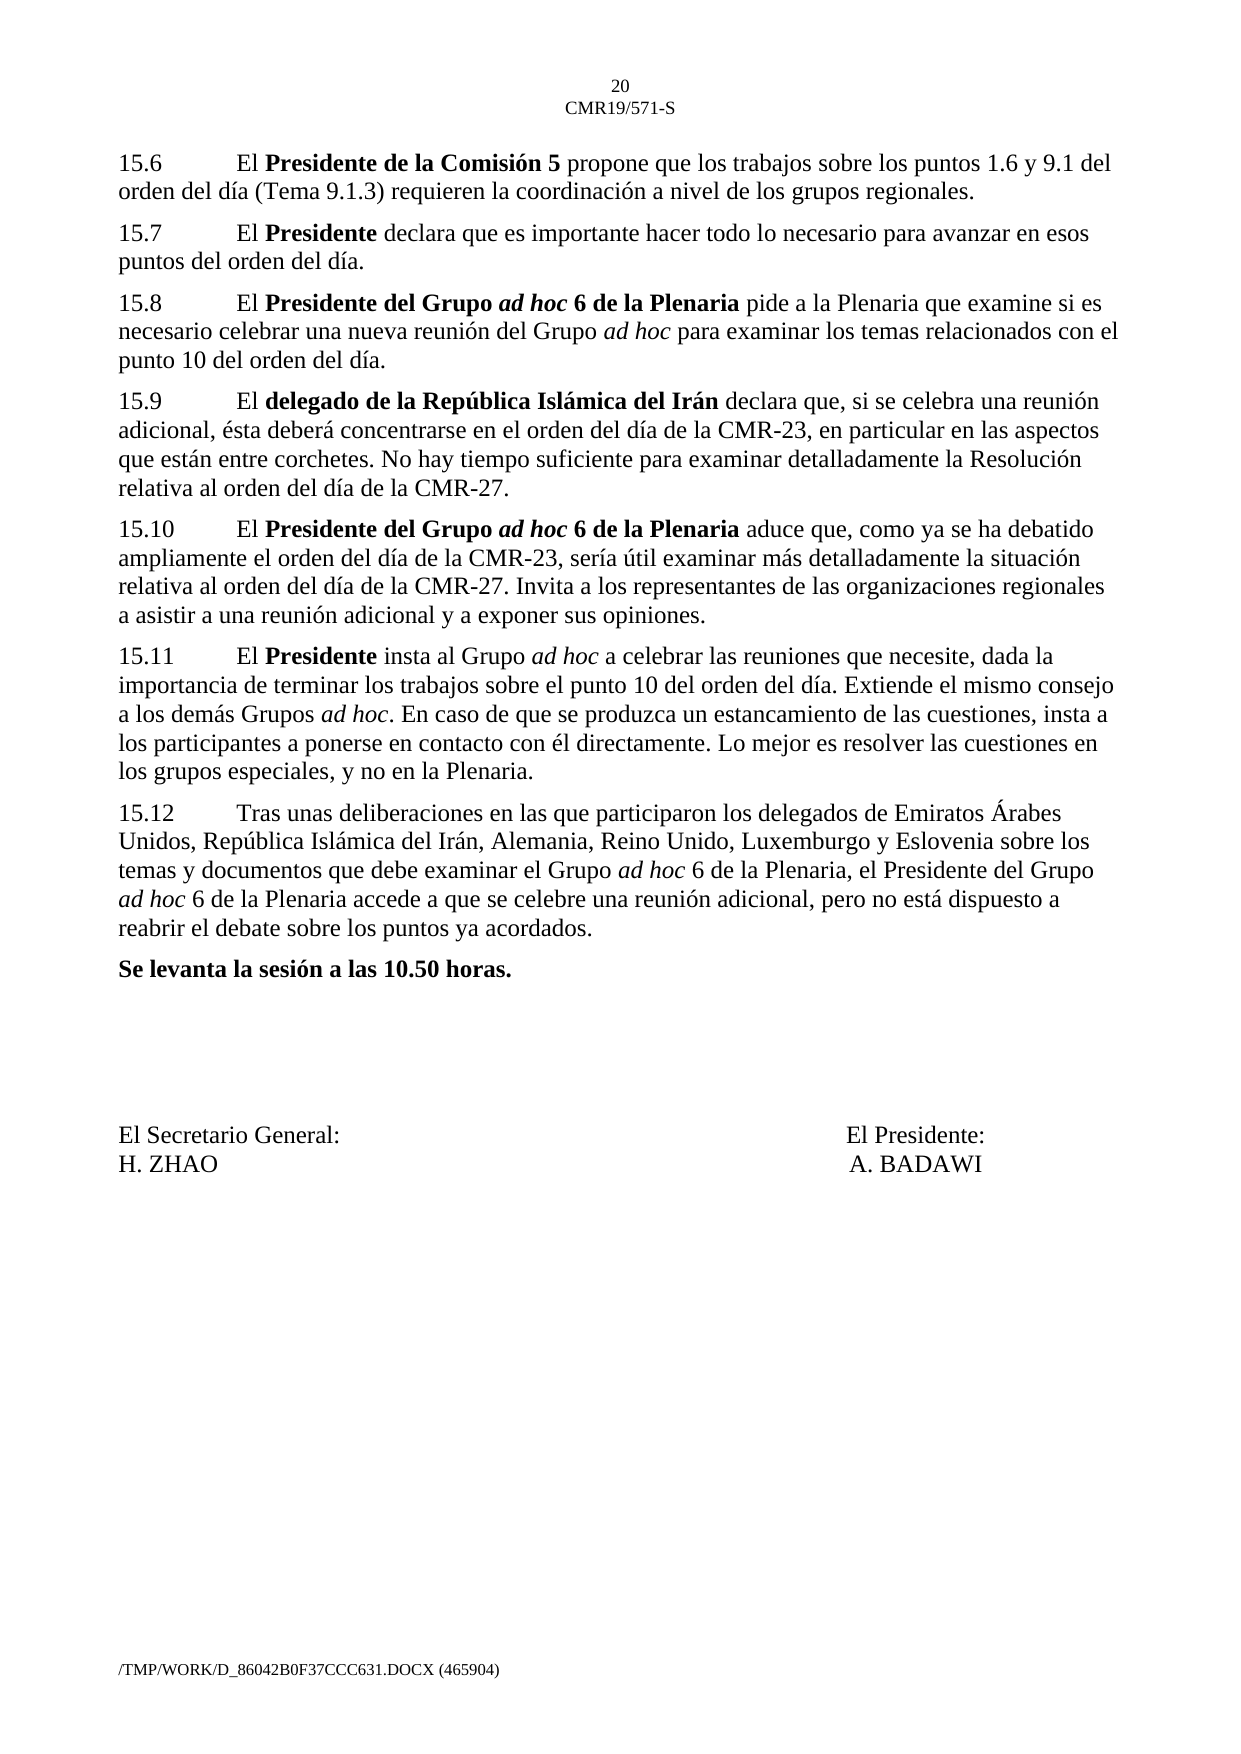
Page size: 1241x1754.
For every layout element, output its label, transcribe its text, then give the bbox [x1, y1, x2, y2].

text 15.7 El Presidente declara que es importante hacer todo lo necesario para avanzar en esos puntos del orden del día. [118, 218, 1122, 275]
text 15.9 El delegado de la República Islámica del Irán declara que, si se celebra una reunión adicional, ésta deberá concentrarse en el orden del día de la CMR-23, en particular en las aspectos que están entre corchetes. No hay tiempo suficiente para examinar detalladamente la Resolución relativa al orden del día de la CMR-27. [118, 386, 1122, 501]
text 15.6 El Presidente de la Comisión 5 propone que los trabajos sobre los puntos 1.6 y 9.1 del orden del día (Tema 9.1.3) requieren la coordinación a nivel de los grupos regionales. [118, 148, 1122, 205]
text El Secretario General: El Presidente: H. ZHAO A. BADAWI [118, 1120, 1122, 1178]
text Se levanta la sesión a las 10.50 horas. [118, 954, 1122, 983]
text 15.11 El Presidente insta al Grupo ad hoc a celebrar las reuniones que necesite, dada la importancia de terminar los trabajos sobre el punto 10 del orden del día. Extiende el mismo consejo a los demás Grupos ad hoc. En caso de que se produzca un estancamiento de las cuestiones, insta a los participantes a ponerse en contacto con él directamente. Lo mejor es resolver las cuestiones en los grupos especiales, y no en la Plenaria. [118, 641, 1122, 785]
text 15.10 El Presidente del Grupo ad hoc 6 de la Plenaria aduce que, como ya se ha debatido ampliamente el orden del día de la CMR-23, sería útil examinar más detalladamente la situación relativa al orden del día de la CMR-27. Invita a los representantes de las organizaciones regionales a asistir a una reunión adicional y a exponer sus opiniones. [118, 514, 1122, 629]
text 15.12 Tras unas deliberaciones en las que participaron los delegados de Emiratos Árabes Unidos, República Islámica del Irán, Alemania, Reino Unido, Luxemburgo y Eslovenia sobre los temas y documentos que debe examinar el Grupo ad hoc 6 de la Plenaria, el Presidente del Grupo ad hoc 6 de la Plenaria accede a que se celebre una reunión adicional, pero no está dispuesto a reabrir el debate sobre los puntos ya acordados. [118, 798, 1122, 941]
text 15.8 El Presidente del Grupo ad hoc 6 de la Plenaria pide a la Plenaria que examine si es necesario celebrar una nueva reunión del Grupo ad hoc para examinar los temas relacionados con el punto 10 del orden del día. [118, 288, 1122, 374]
